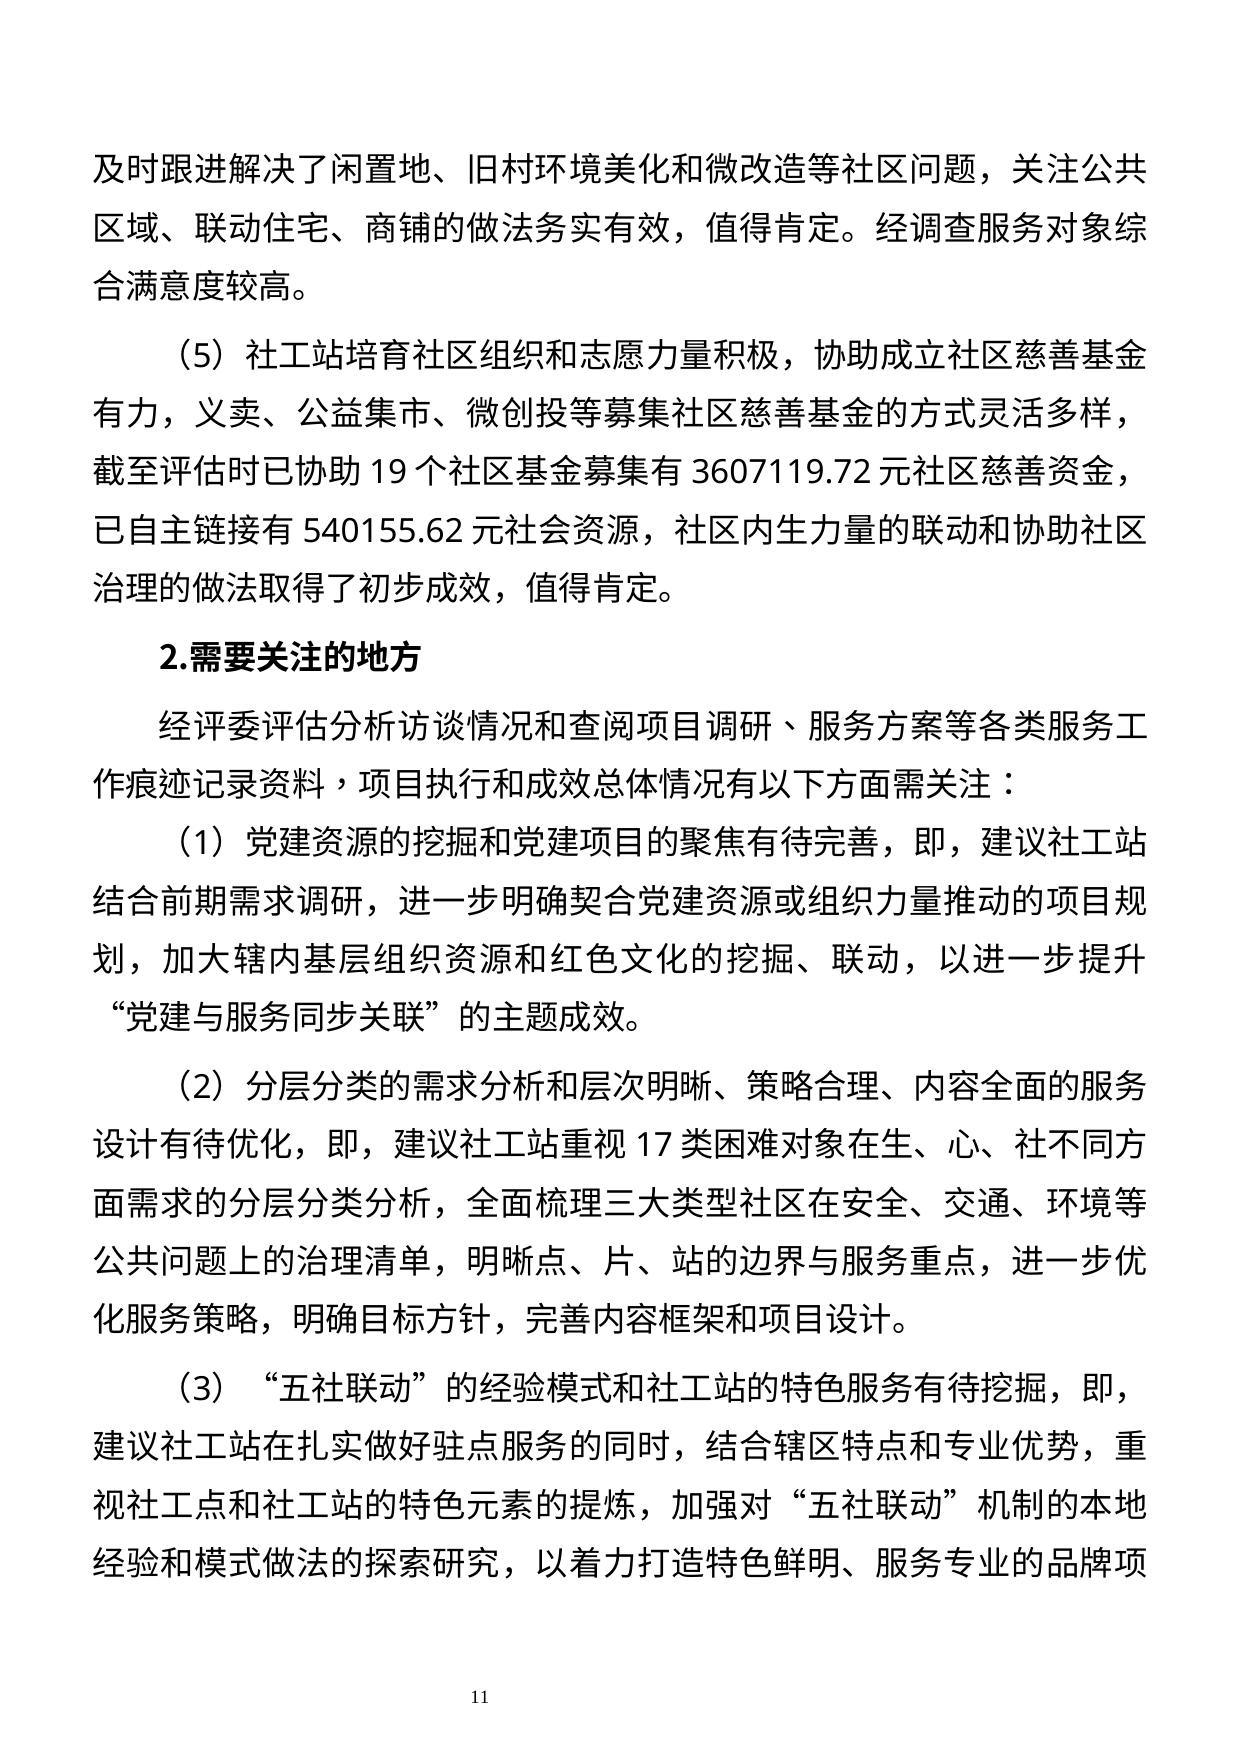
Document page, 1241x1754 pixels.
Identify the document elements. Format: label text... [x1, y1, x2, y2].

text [92, 1354, 1149, 1587]
text （5）社工站培育社区组织和志愿力量积极，协助成立社区慈善基金有力，义卖、公益集市、微创投等募集社区慈善基金的方式灵活多样，截至评估时已协助19个社区基金募集有3607119.72元社区慈善资金，已自主链接有540155.62元社会资源，社区内生力量的联动和协助社区治理的做法取得了初步成效，值得肯定。 [92, 321, 1149, 612]
text （1）党建资源的挖掘和党建项目的聚焦有待完善，即，建议社工站结合前期需求调研，进一步明确契合党建资源或组织力量推动的项目规划，加大辖内基层组织资源和红色文化的挖掘、联动，以进一步提升“党建与服务同步关联”的主题成效。 [92, 808, 1149, 1041]
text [92, 135, 1149, 310]
text 经评委评估分析访谈情况和查阅项目调研、服务方案等各类服务工作痕迹记录资料，项目执行和成效总体情况有以下方面需关注： [92, 691, 1149, 808]
text （2）分层分类的需求分析和层次明晰、策略合理、内容全面的服务设计有待优化，即，建议社工站重视17类困难对象在生、心、社不同方面需求的分层分类分析，全面梳理三大类型社区在安全、交通、环境等公共问题上的治理清单，明晰点、片、站的边界与服务重点，进一步优化服务策略，明确目标方针，完善内容框架和项目设计。 [92, 1052, 1149, 1343]
text 2.需要关注的地方 [92, 623, 1149, 681]
